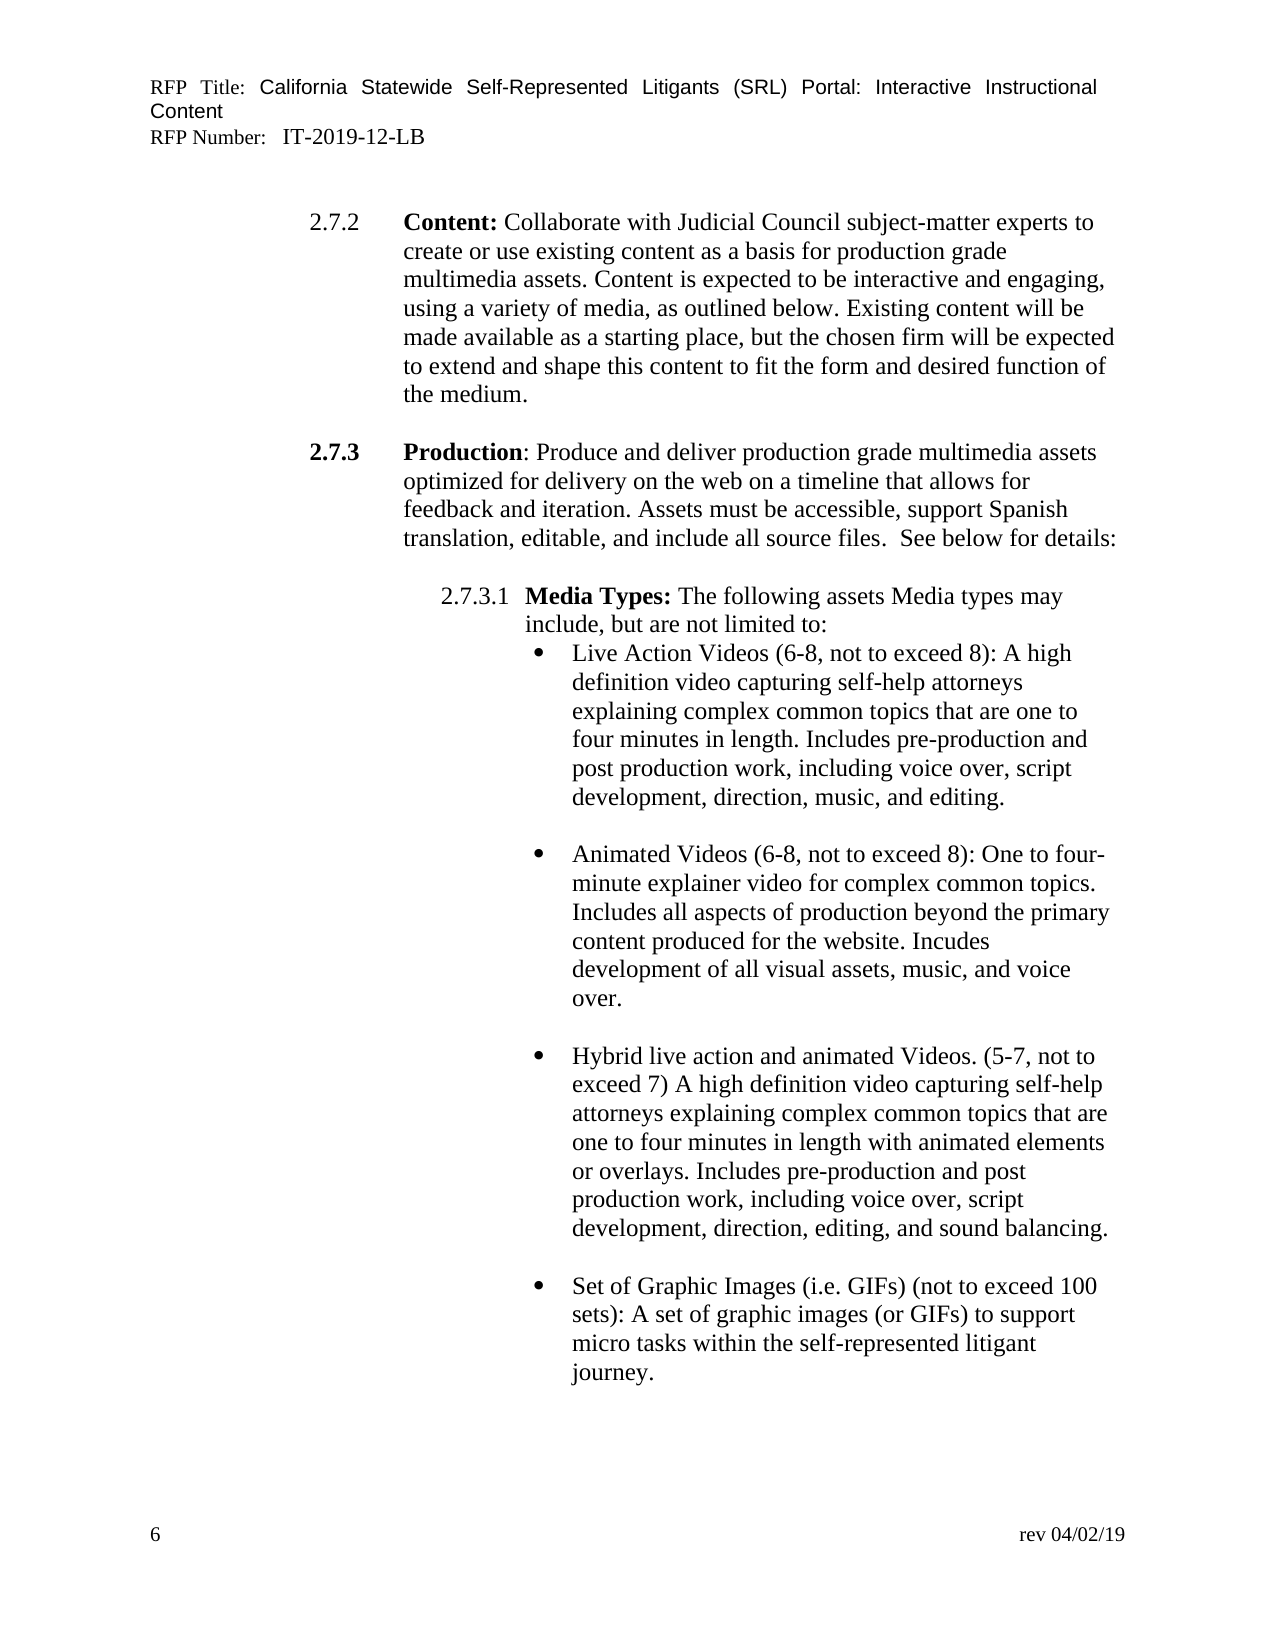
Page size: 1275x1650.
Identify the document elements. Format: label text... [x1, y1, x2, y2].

list Content: Collaborate with Judicial Council subject-matter experts to create or use existing content as a basis for production grade multimedia assets. Content is expected to be interactive and engaging, using a variety of media, as outlined below. Existing content will be made available as a starting place, but the chosen firm will be expected to extend and shape this content to fit the form and desired function of the medium. [309, 207, 1125, 408]
list Set of Graphic Images (i.e. GIFs) (not to exceed 100 sets): A set of graphic images (or GIFs) to support micro tasks within the self-represented litigant journey. [534, 1271, 1125, 1414]
list Media Types: The following assets Media types may include, but are not limited to: [441, 581, 1125, 638]
list Live Action Videos (6-8, not to exceed 8): A high definition video capturing self-help attorneys explaining complex common topics that are one to four minutes in length. Includes pre-production and post production work, including voice over, script development, direction, music, and editing. [534, 638, 1125, 839]
list Production: Produce and deliver production grade multimedia assets optimized for delivery on the web on a timeline that allows for feedback and iteration. Assets must be accessible, support Spanish translation, editable, and include all source files. See below for details: [309, 437, 1125, 581]
list Animated Videos (6-8, not to exceed 8): One to four-minute explainer video for complex common topics. Includes all aspects of production beyond the primary content produced for the website. Incudes development of all visual assets, music, and voice over. [534, 839, 1125, 1041]
list Hybrid live action and animated Videos. (5-7, not to exceed 7) A high definition video capturing self-help attorneys explaining complex common topics that are one to four minutes in length with animated elements or overlays. Includes pre-production and post production work, including voice over, script development, direction, editing, and sound balancing. [534, 1041, 1125, 1271]
